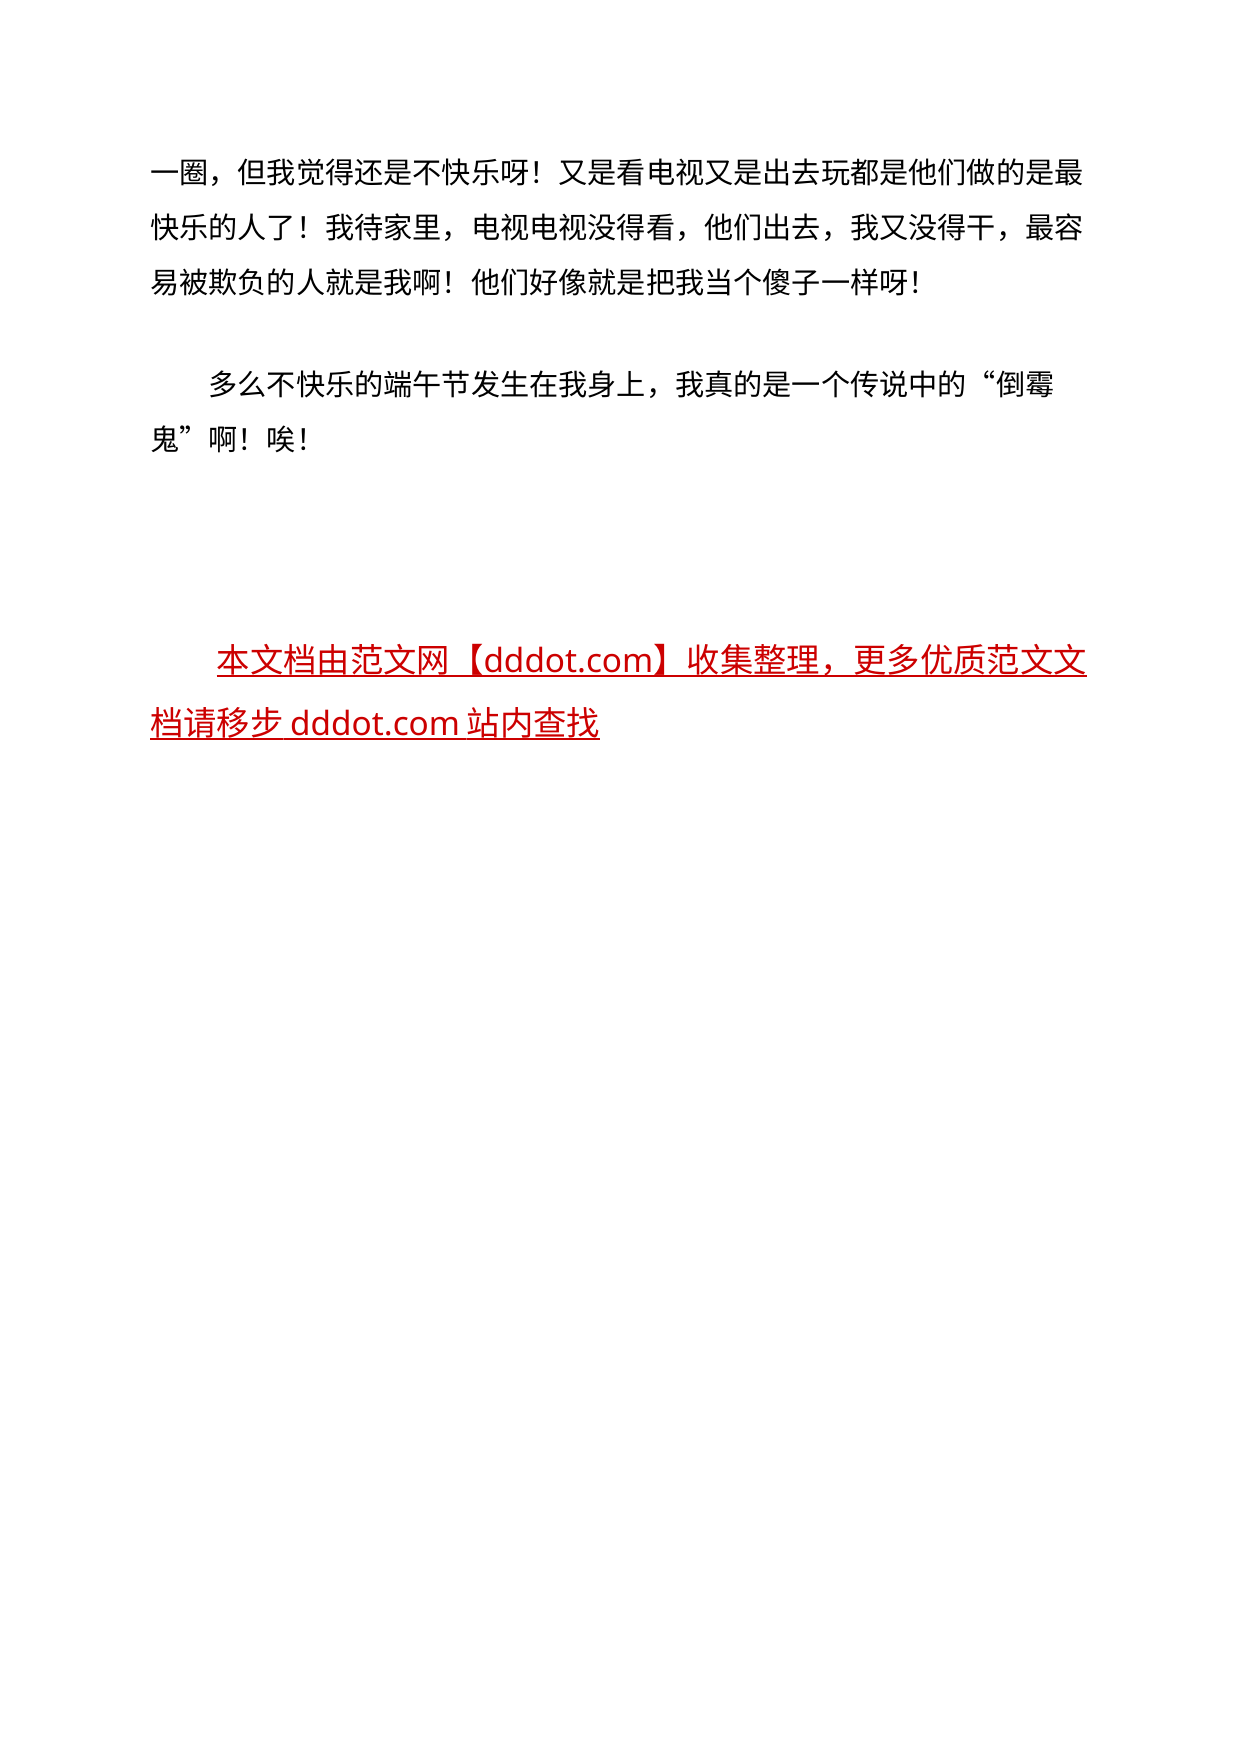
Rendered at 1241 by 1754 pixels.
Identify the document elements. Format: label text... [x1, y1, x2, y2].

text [150, 150, 1090, 302]
text 本文档由范文网【dddot.com】收集整理，更多优质范文文档请移步dddot.com站内查找 [150, 634, 1090, 745]
text 多么不快乐的端午节发生在我身上，我真的是一个传说中的“倒霉鬼”啊！唉！ [150, 362, 1090, 459]
